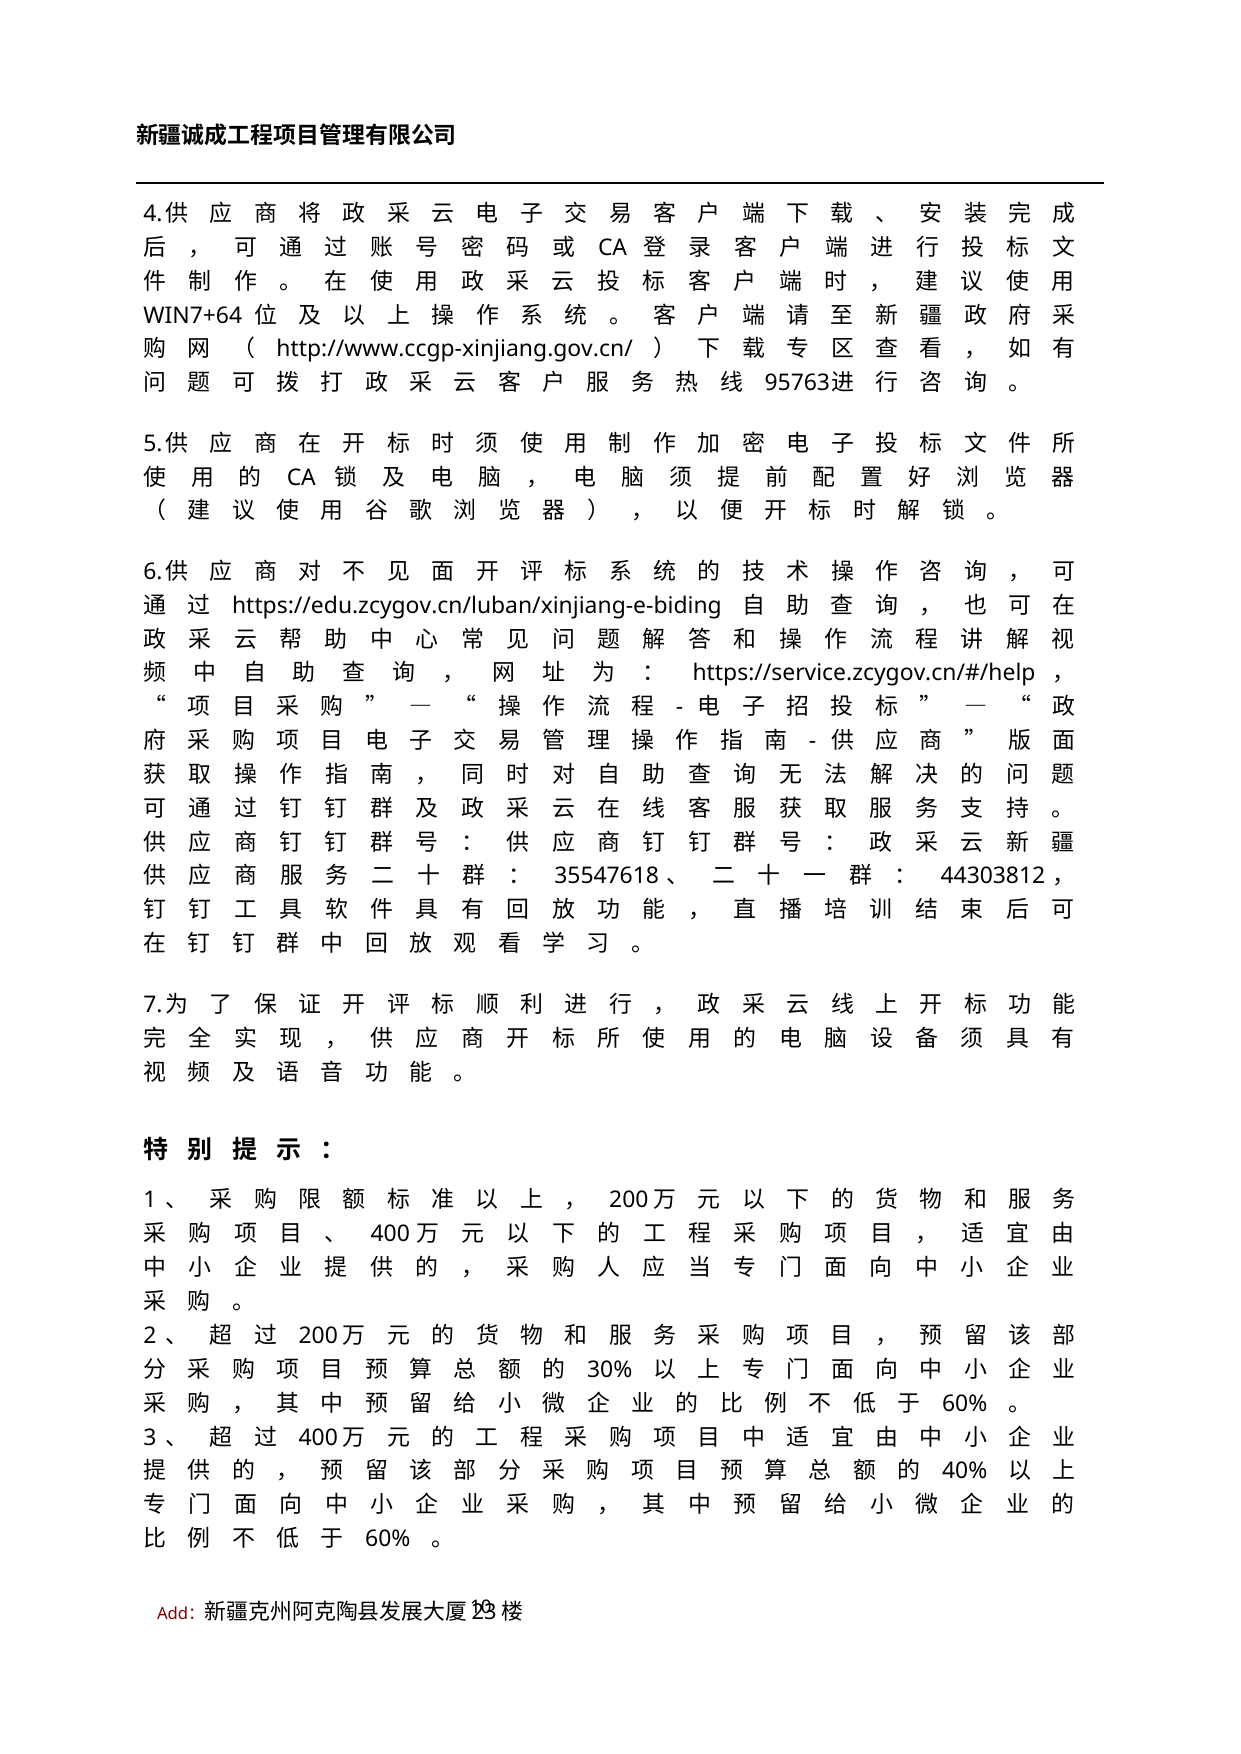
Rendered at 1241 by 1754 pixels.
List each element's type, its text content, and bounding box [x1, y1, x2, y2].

text 特别提示： [143, 1113, 1097, 1181]
text 3、超过400万元的工程采购项目中适宜由中小企业提供的，预留该部分采购项目预算总额的40%以上专门面向中小企业采购，其中预留给小微企业的比例不低于60%。 [143, 1418, 1097, 1553]
text 5.供应商在开标时须使用制作加密电子投标文件所使用的CA锁及电脑，电脑须提前配置好浏览器（建议使用谷歌浏览器），以便开标时解锁。 [143, 424, 1097, 526]
text 2、超过200万元的货物和服务采购项目，预留该部分采购项目预算总额的30%以上专门面向中小企业采购，其中预留给小微企业的比例不低于60%。 [143, 1317, 1097, 1418]
text 4.供应商将政采云电子交易客户端下载、安装完成后，可通过账号密码或CA登录客户端进行投标文件制作。在使用政采云投标客户端时，建议使用WIN7+64位及以上操作系统。客户端请至新疆政府采购网（http://www.ccgp-xinjiang.gov.cn/）下载专区查看，如有问题可拨打政采云客户服务热线95763进行咨询。 [143, 195, 1097, 398]
text 1、采购限额标准以上，200万元以下的货物和服务采购项目、400万元以下的工程采购项目，适宜由中小企业提供的，采购人应当专门面向中小企业采购。 [143, 1181, 1097, 1317]
text 7.为了保证开评标顺利进行，政采云线上开标功能完全实现，供应商开标所使用的电脑设备须具有视频及语音功能。 [143, 985, 1097, 1087]
text 6.供应商对不见面开评标系统的技术操作咨询，可通过https://edu.zcygov.cn/luban/xinjiang-e-biding自助查询，也可在政采云帮助中心常见问题解答和操作流程讲解视频中自助查询，网址为：https://service.zcygov.cn/#/help，“项目采购”—“操作流程-电子招投标”—“政府采购项目电子交易管理操作指南-供应商”版面获取操作指南，同时对自助查询无法解决的问题可通过钉钉群及政采云在线客服获取服务支持。供应商钉钉群号：供应商钉钉群号：政采云新疆供应商服务二十群：35547618、二十一群：44303812，钉钉工具软件具有回放功能，直播培训结束后可在钉钉群中回放观看学习。 [143, 552, 1097, 959]
